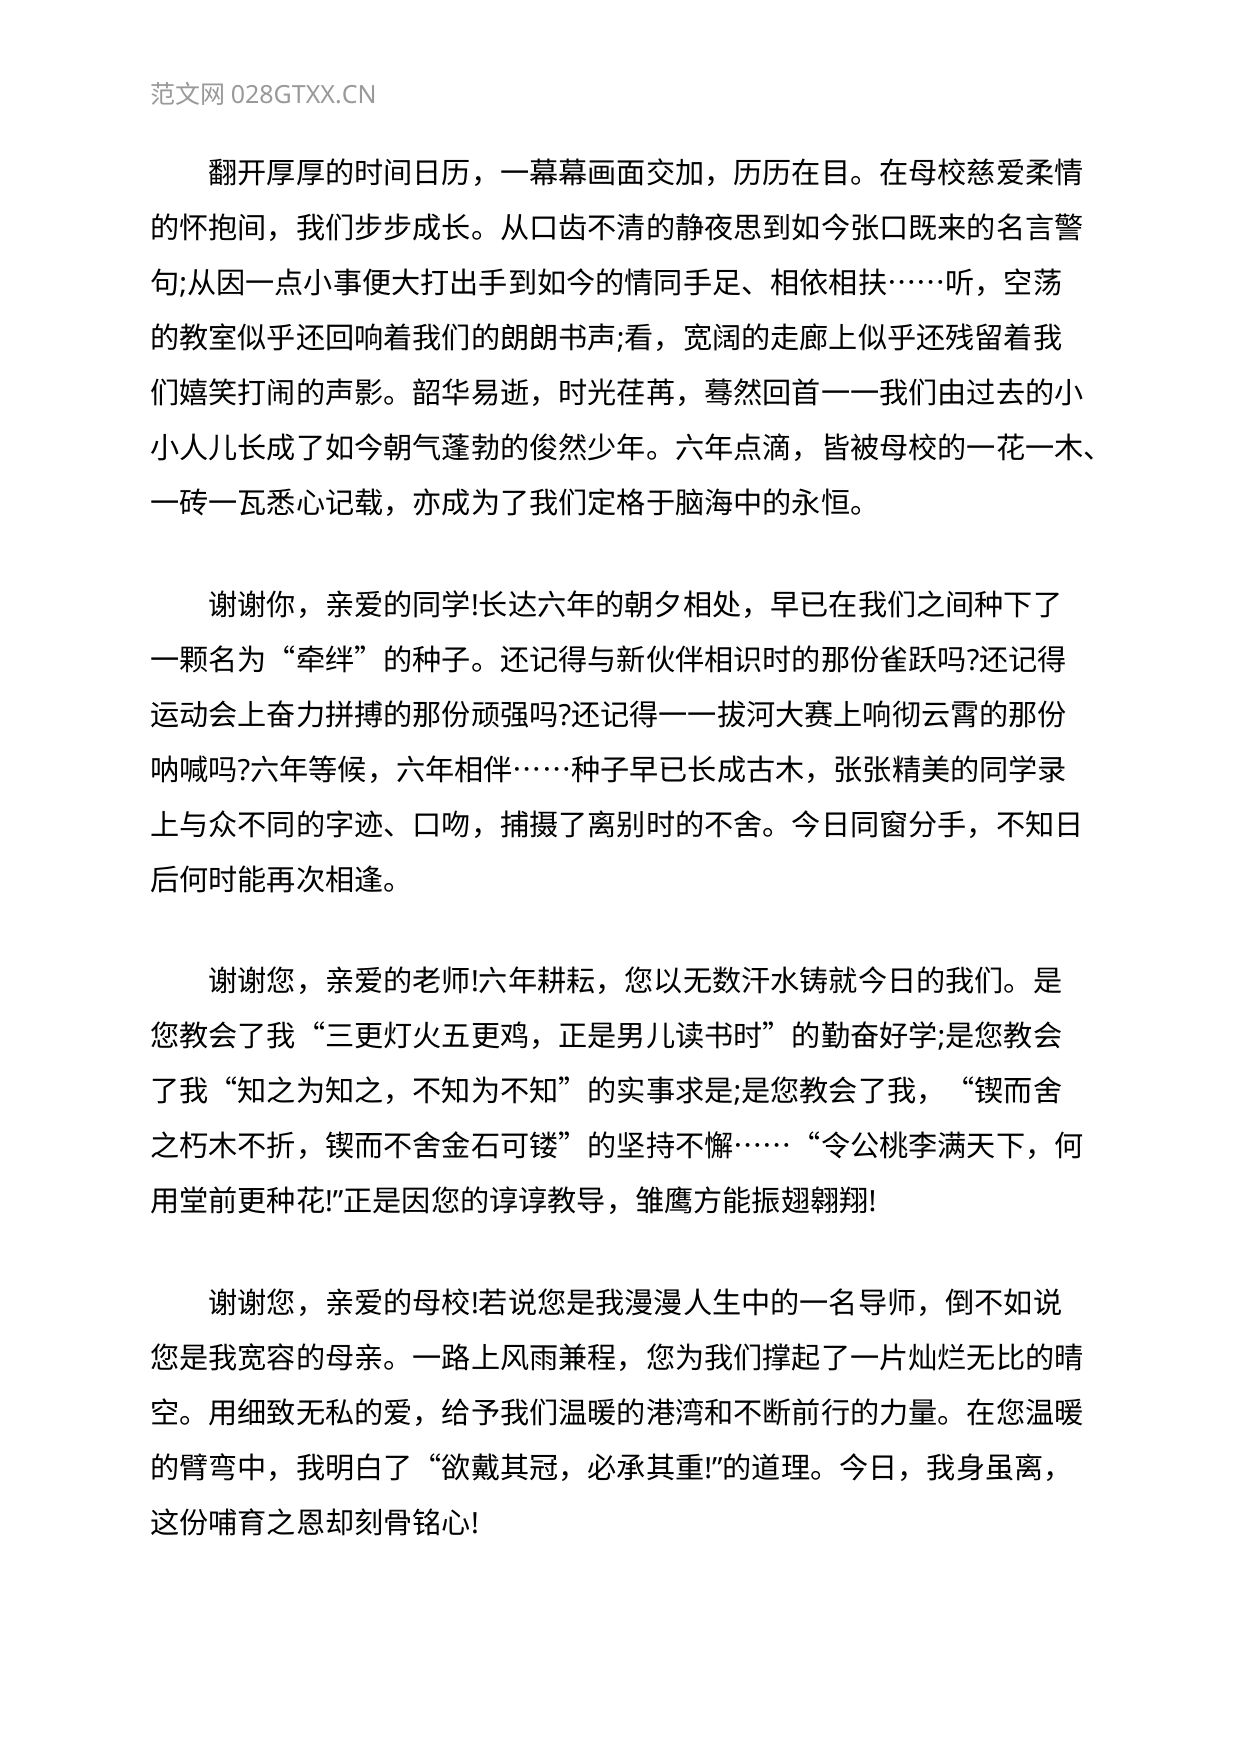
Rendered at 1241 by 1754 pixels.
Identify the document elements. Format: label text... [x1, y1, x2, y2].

text 谢谢你，亲爱的同学!长达六年的朝夕相处，早已在我们之间种下了一颗名为“牵绊”的种子。还记得与新伙伴相识时的那份雀跃吗?还记得运动会上奋力拼搏的那份顽强吗?还记得一一拔河大赛上响彻云霄的那份呐喊吗?六年等候，六年相伴……种子早已长成古木，张张精美的同学录上与众不同的字迹、口吻，捕摄了离别时的不舍。今日同窗分手，不知日后何时能再次相逢。 [150, 581, 1090, 898]
text 翻开厚厚的时间日历，一幕幕画面交加，历历在目。在母校慈爱柔情的怀抱间，我们步步成长。从口齿不清的静夜思到如今张口既来的名言警句;从因一点小事便大打出手到如今的情同手足、相依相扶……听，空荡的教室似乎还回响着我们的朗朗书声;看，宽阔的走廊上似乎还残留着我们嬉笑打闹的声影。韶华易逝，时光荏苒，蓦然回首一一我们由过去的小小人儿长成了如今朝气蓬勃的俊然少年。六年点滴，皆被母校的一花一木、一砖一瓦悉心记载，亦成为了我们定格于脑海中的永恒。 [150, 150, 1090, 522]
text 谢谢您，亲爱的老师!六年耕耘，您以无数汗水铸就今日的我们。是您教会了我“三更灯火五更鸡，正是男儿读书时”的勤奋好学;是您教会了我“知之为知之，不知为不知”的实事求是;是您教会了我，“锲而舍之朽木不折，锲而不舍金石可镂”的坚持不懈……“令公桃李满天下，何用堂前更种花!”正是因您的谆谆教导，雏鹰方能振翅翱翔! [150, 958, 1090, 1220]
text 谢谢您，亲爱的母校!若说您是我漫漫人生中的一名导师，倒不如说您是我宽容的母亲。一路上风雨兼程，您为我们撑起了一片灿烂无比的晴空。用细致无私的爱，给予我们温暖的港湾和不断前行的力量。在您温暖的臂弯中，我明白了“欲戴其冠，必承其重!”的道理。今日，我身虽离，这份哺育之恩却刻骨铭心! [150, 1280, 1090, 1542]
